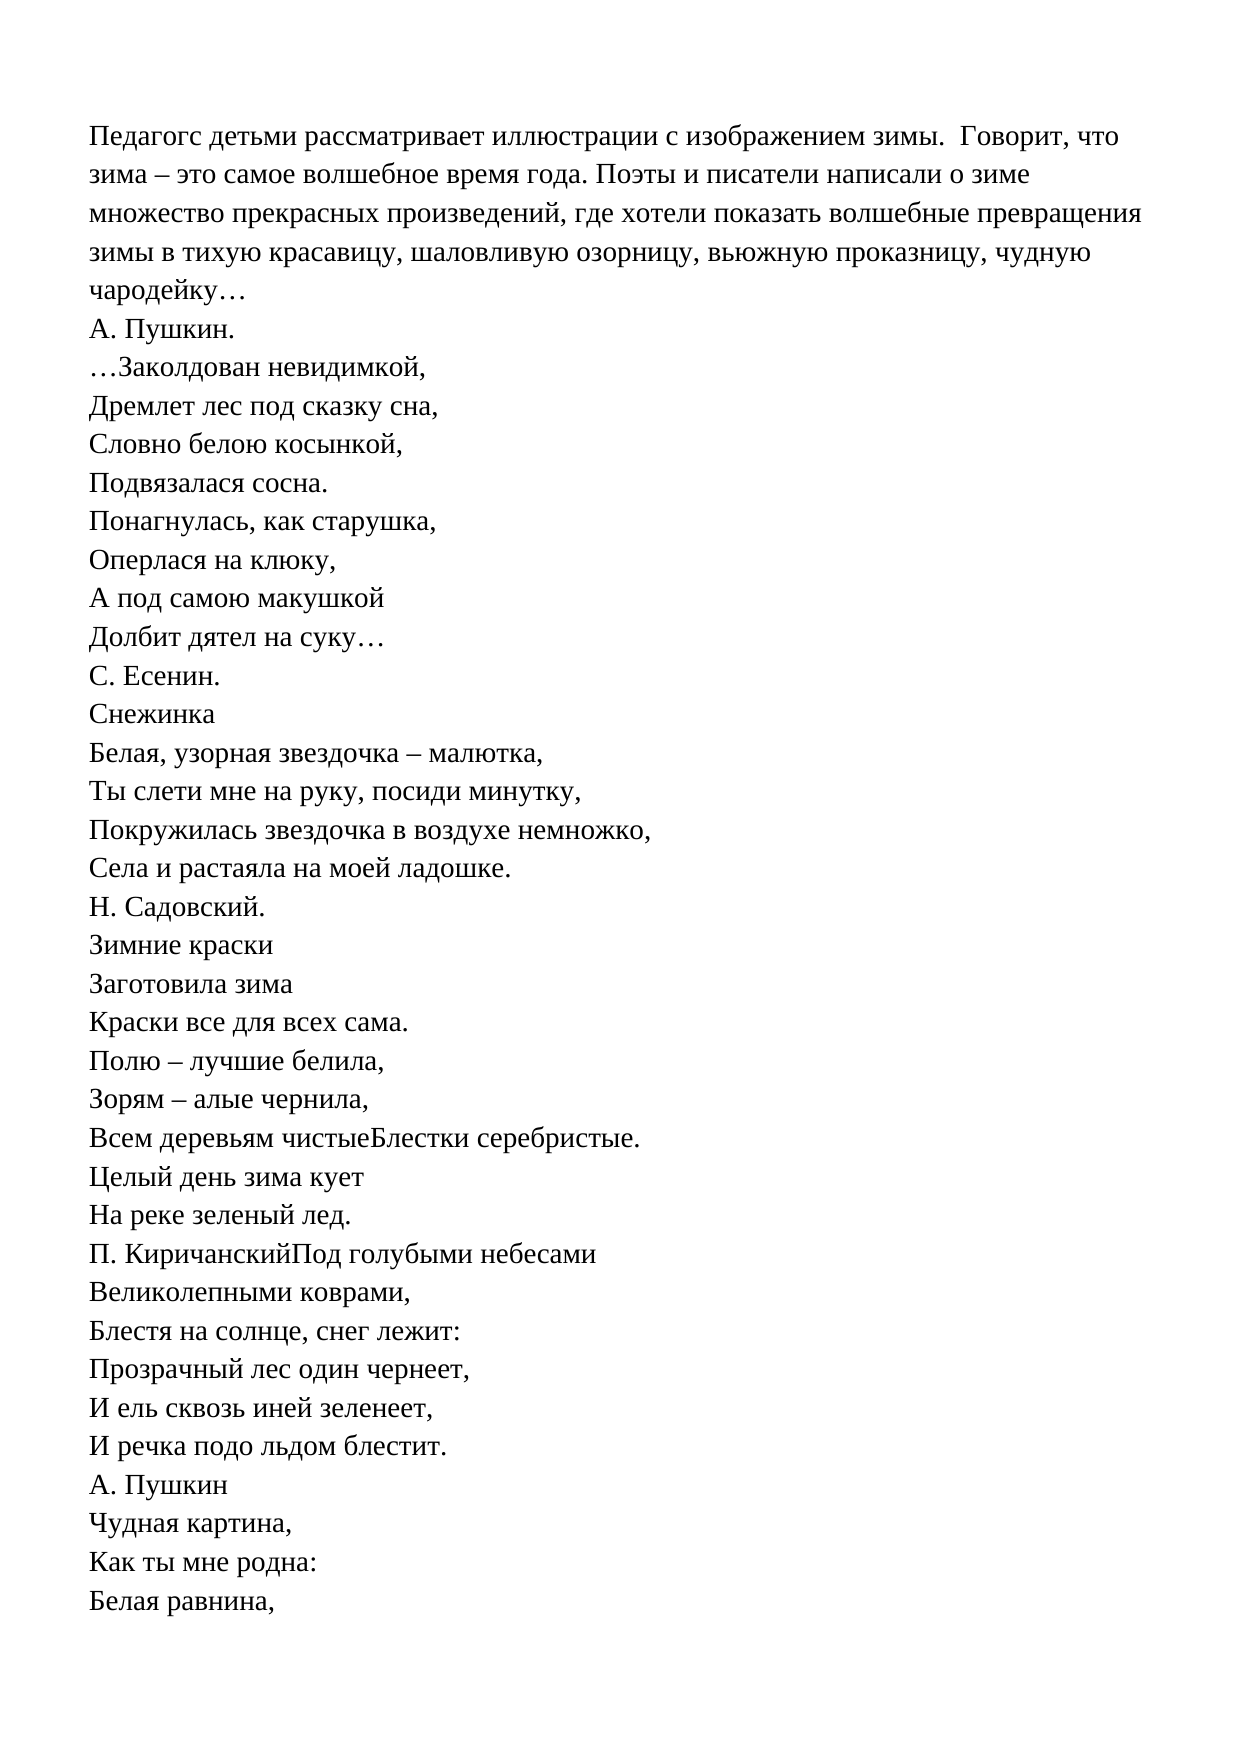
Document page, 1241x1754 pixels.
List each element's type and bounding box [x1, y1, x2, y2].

text [89, 118, 1152, 1616]
